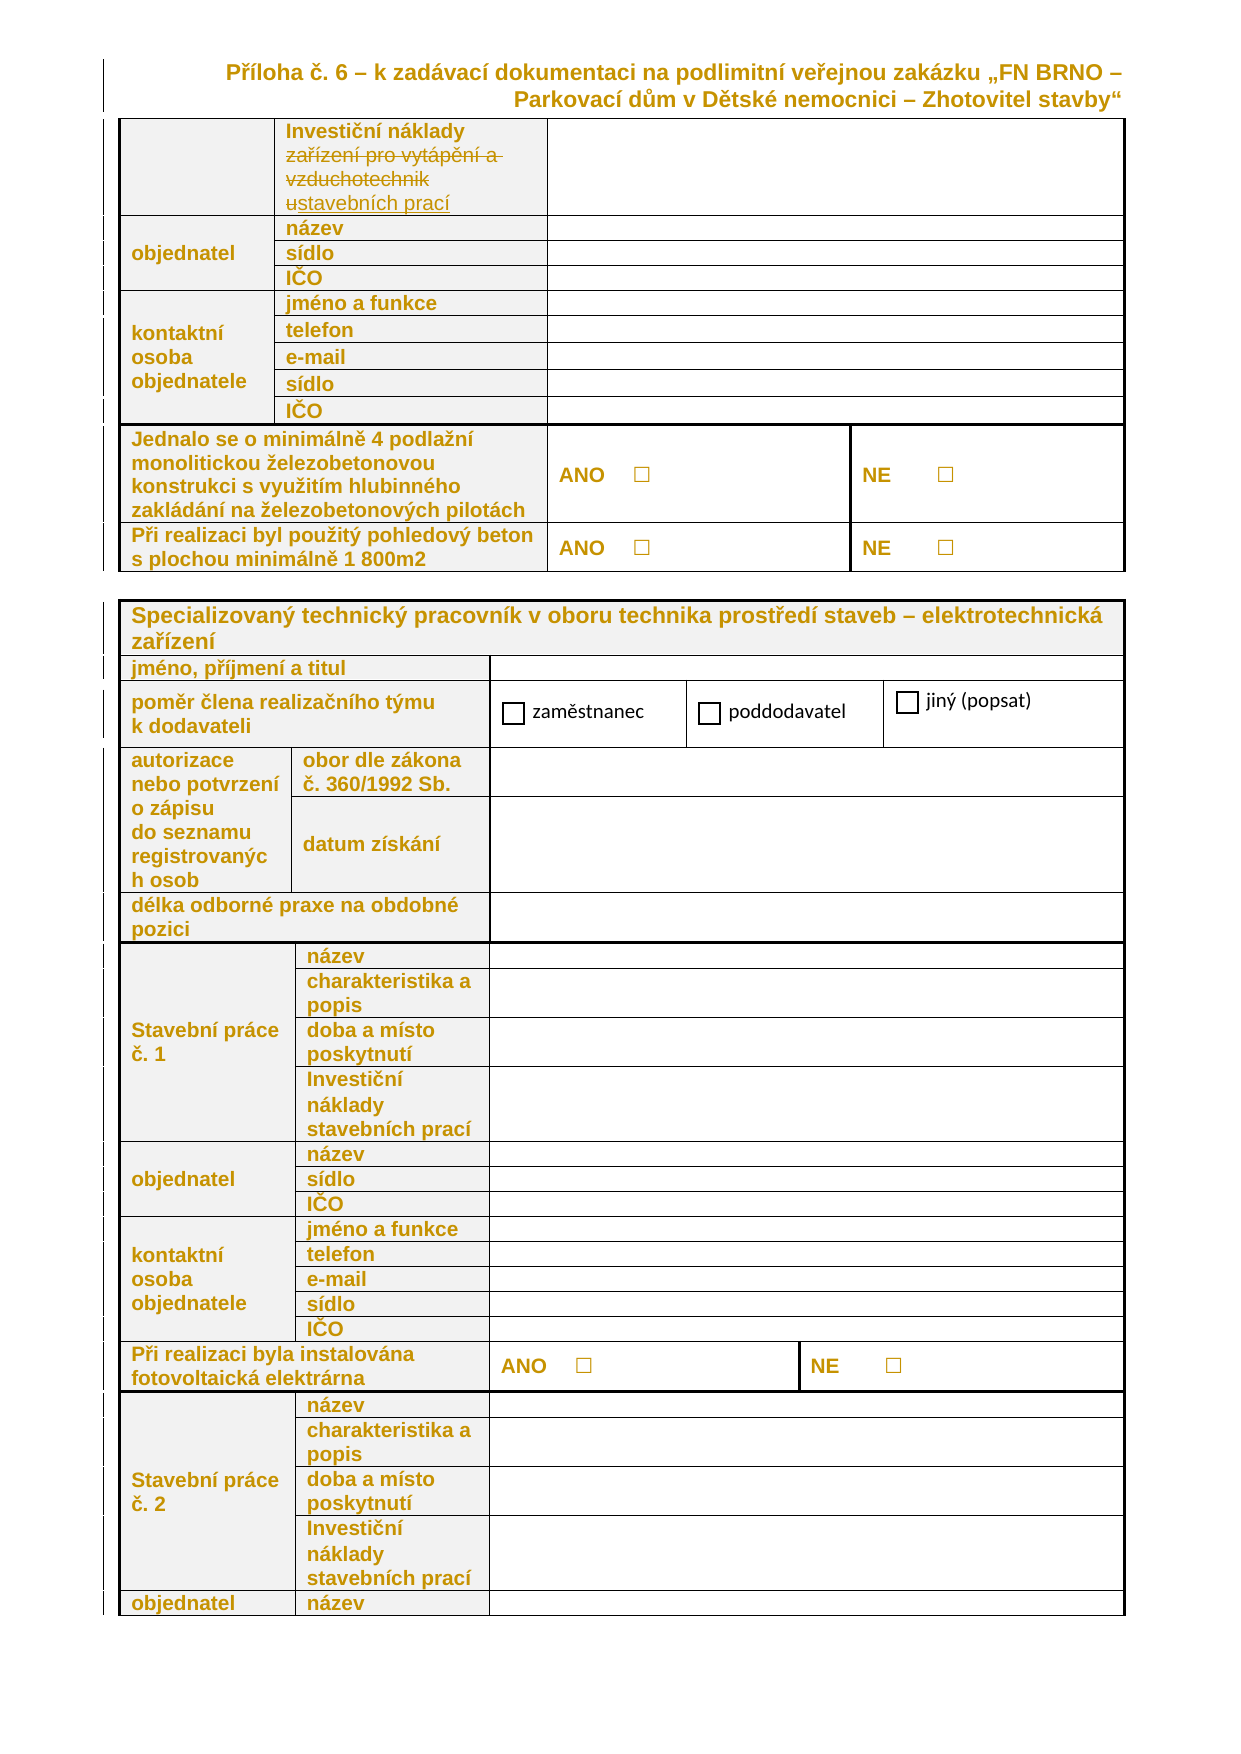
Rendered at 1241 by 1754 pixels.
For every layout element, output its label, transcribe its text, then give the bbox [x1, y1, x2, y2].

table_cell [548, 370, 1123, 396]
table_cell [490, 1217, 1123, 1241]
table_cell Stavební práce č. 1 [121, 944, 295, 1141]
table_cell [490, 1418, 1123, 1466]
table_cell datum získání [292, 797, 489, 892]
table_cell kontaktní osoba objednatele [121, 291, 274, 423]
table_cell [490, 1192, 1123, 1216]
table_cell [490, 1393, 1123, 1417]
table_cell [121, 1342, 489, 1390]
table_cell [490, 1018, 1123, 1066]
table_header Specializovaný technický pracovník v oboru technika prostředí staveb – elektrotechnická zařízení [121, 602, 1123, 654]
table_cell IČO [296, 1317, 489, 1341]
table_cell [491, 681, 686, 747]
table_cell sídlo [296, 1292, 489, 1316]
table_cell [548, 316, 1123, 342]
table_cell Stavební práce č. 2 [121, 1393, 295, 1590]
table_cell [548, 343, 1123, 369]
table_cell jméno a funkce [275, 291, 547, 315]
table_cell Investiční náklady stavebních prací [296, 1067, 489, 1141]
table_cell [490, 1167, 1123, 1191]
table_cell [490, 1142, 1123, 1166]
table_cell e-mail [296, 1267, 489, 1291]
table_cell [884, 681, 1123, 722]
table_cell název [296, 1142, 489, 1166]
table_cell [548, 291, 1123, 315]
table_cell poměr člena realizačního týmu k dodavateli [121, 681, 489, 747]
table_cell [490, 1467, 1123, 1515]
table_cell ANO [490, 1342, 798, 1390]
table_cell telefon [275, 316, 547, 342]
table_cell [490, 1317, 1123, 1341]
table_cell objednatel [121, 216, 274, 290]
table_cell [490, 944, 1123, 968]
table_cell [490, 1292, 1123, 1316]
table_cell Investiční náklady [275, 119, 547, 215]
table_cell [491, 893, 1123, 941]
table_cell název [296, 1393, 489, 1417]
table_cell ANO [548, 426, 849, 522]
table_cell e-mail [275, 343, 547, 369]
table_cell název [296, 1591, 489, 1615]
table_cell charakteristika a popis [296, 1418, 489, 1466]
table_cell IČO [296, 1192, 489, 1216]
table_cell ANO [548, 523, 849, 571]
table_cell sídlo [275, 370, 547, 396]
table_cell [490, 1516, 1123, 1590]
table_cell kontaktní osoba objednatele [121, 1217, 295, 1341]
table_cell název [296, 944, 489, 968]
table_cell [490, 1242, 1123, 1266]
table_cell NE [801, 1342, 1123, 1390]
table_cell doba a místo poskytnutí [296, 1467, 489, 1515]
table_cell NE [852, 426, 1123, 522]
table_cell Investiční náklady stavebních prací [296, 1516, 489, 1590]
table_cell [491, 797, 1123, 892]
table_cell [548, 241, 1123, 265]
table_cell [884, 722, 1123, 747]
table_cell IČO [275, 266, 547, 290]
table_cell [548, 216, 1123, 240]
table_cell [687, 681, 883, 747]
table_cell sídlo [296, 1167, 489, 1191]
table_cell telefon [296, 1242, 489, 1266]
table_cell [548, 119, 1123, 215]
table_cell sídlo [275, 241, 547, 265]
table_cell doba a místo poskytnutí [296, 1018, 489, 1066]
table_cell jméno, příjmení a titul [121, 656, 489, 679]
table_cell délka odborné praxe na obdobné pozici [121, 893, 489, 941]
table_cell [548, 266, 1123, 290]
table_cell název [275, 216, 547, 240]
table_cell objednatel [121, 1591, 295, 1615]
table_cell NE [852, 523, 1123, 571]
table_cell obor dle zákona č. 360/1992 Sb. [292, 748, 489, 796]
table_cell [548, 397, 1123, 423]
table_cell [490, 1267, 1123, 1291]
table_cell jméno a funkce [296, 1217, 489, 1241]
table_cell [490, 969, 1123, 1017]
table_cell Při realizaci byl použitý pohledový beton s plochou minimálně 1 800m2 [121, 523, 547, 571]
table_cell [121, 426, 547, 522]
table_cell [490, 1067, 1123, 1141]
table_cell [490, 1591, 1123, 1615]
table_cell [491, 748, 1123, 796]
table_cell IČO [275, 397, 547, 423]
table_cell charakteristika a popis [296, 969, 489, 1017]
table_cell objednatel [121, 1142, 295, 1216]
table_cell autorizace nebo potvrzení o zápisu do seznamu registrovaných osob [121, 748, 291, 892]
table_cell [491, 656, 1123, 679]
